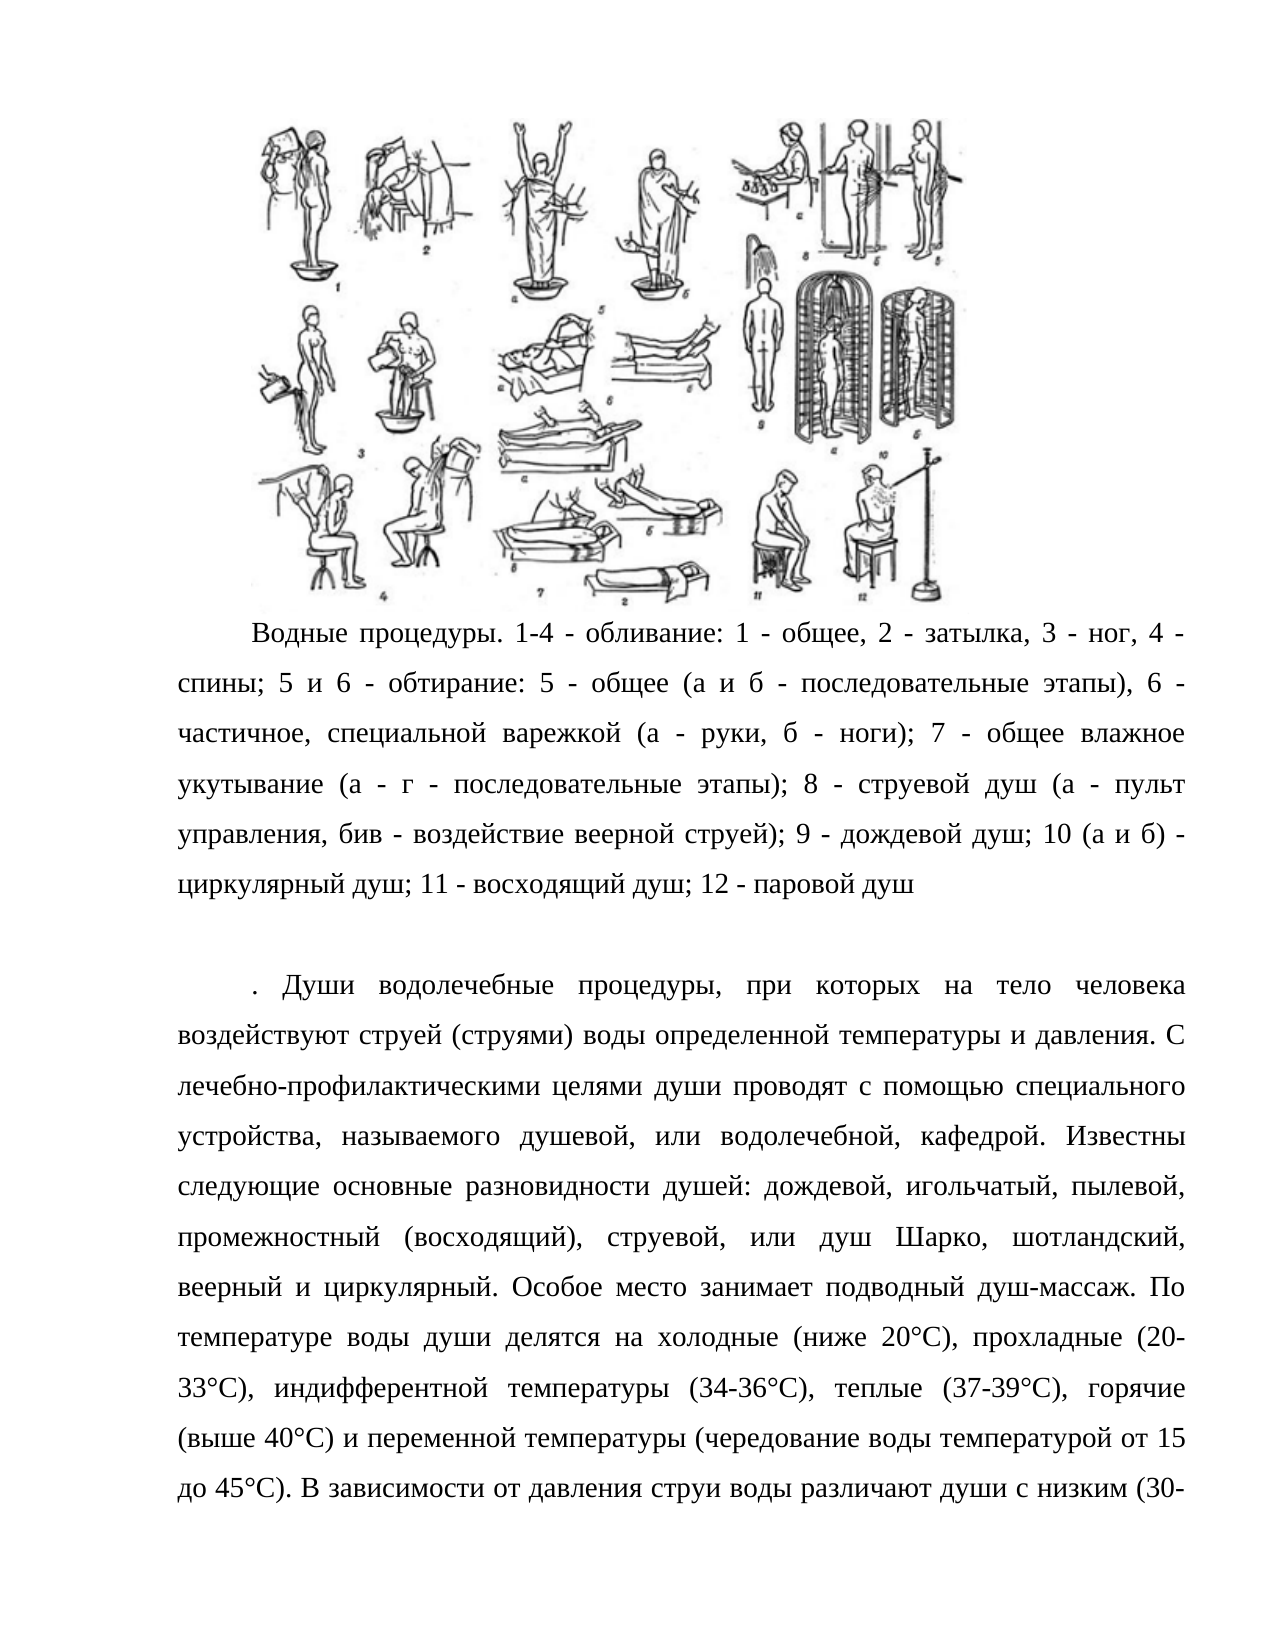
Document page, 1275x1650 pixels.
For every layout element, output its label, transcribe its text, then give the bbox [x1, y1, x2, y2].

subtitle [177, 967, 1186, 1504]
subtitle Водные процедуры. 1-4 - обливание: 1 - общее, 2 - затылка, 3 - ног, 4 - спины; 5 и 6 - обтирание: 5 - общее (а и б - последовательные этапы), 6 - частичное, специальной варежкой (а - руки, б - ноги); 7 - общее влажное укутывание (а - г - последовательные этапы); 8 - струевой душ (а - пульт управления, бив - воздействие веерной струей); 9 - дождевой душ; 10 (а и б) - циркулярный душ; 11 - восходящий душ; 12 - паровой душ [177, 615, 1186, 900]
